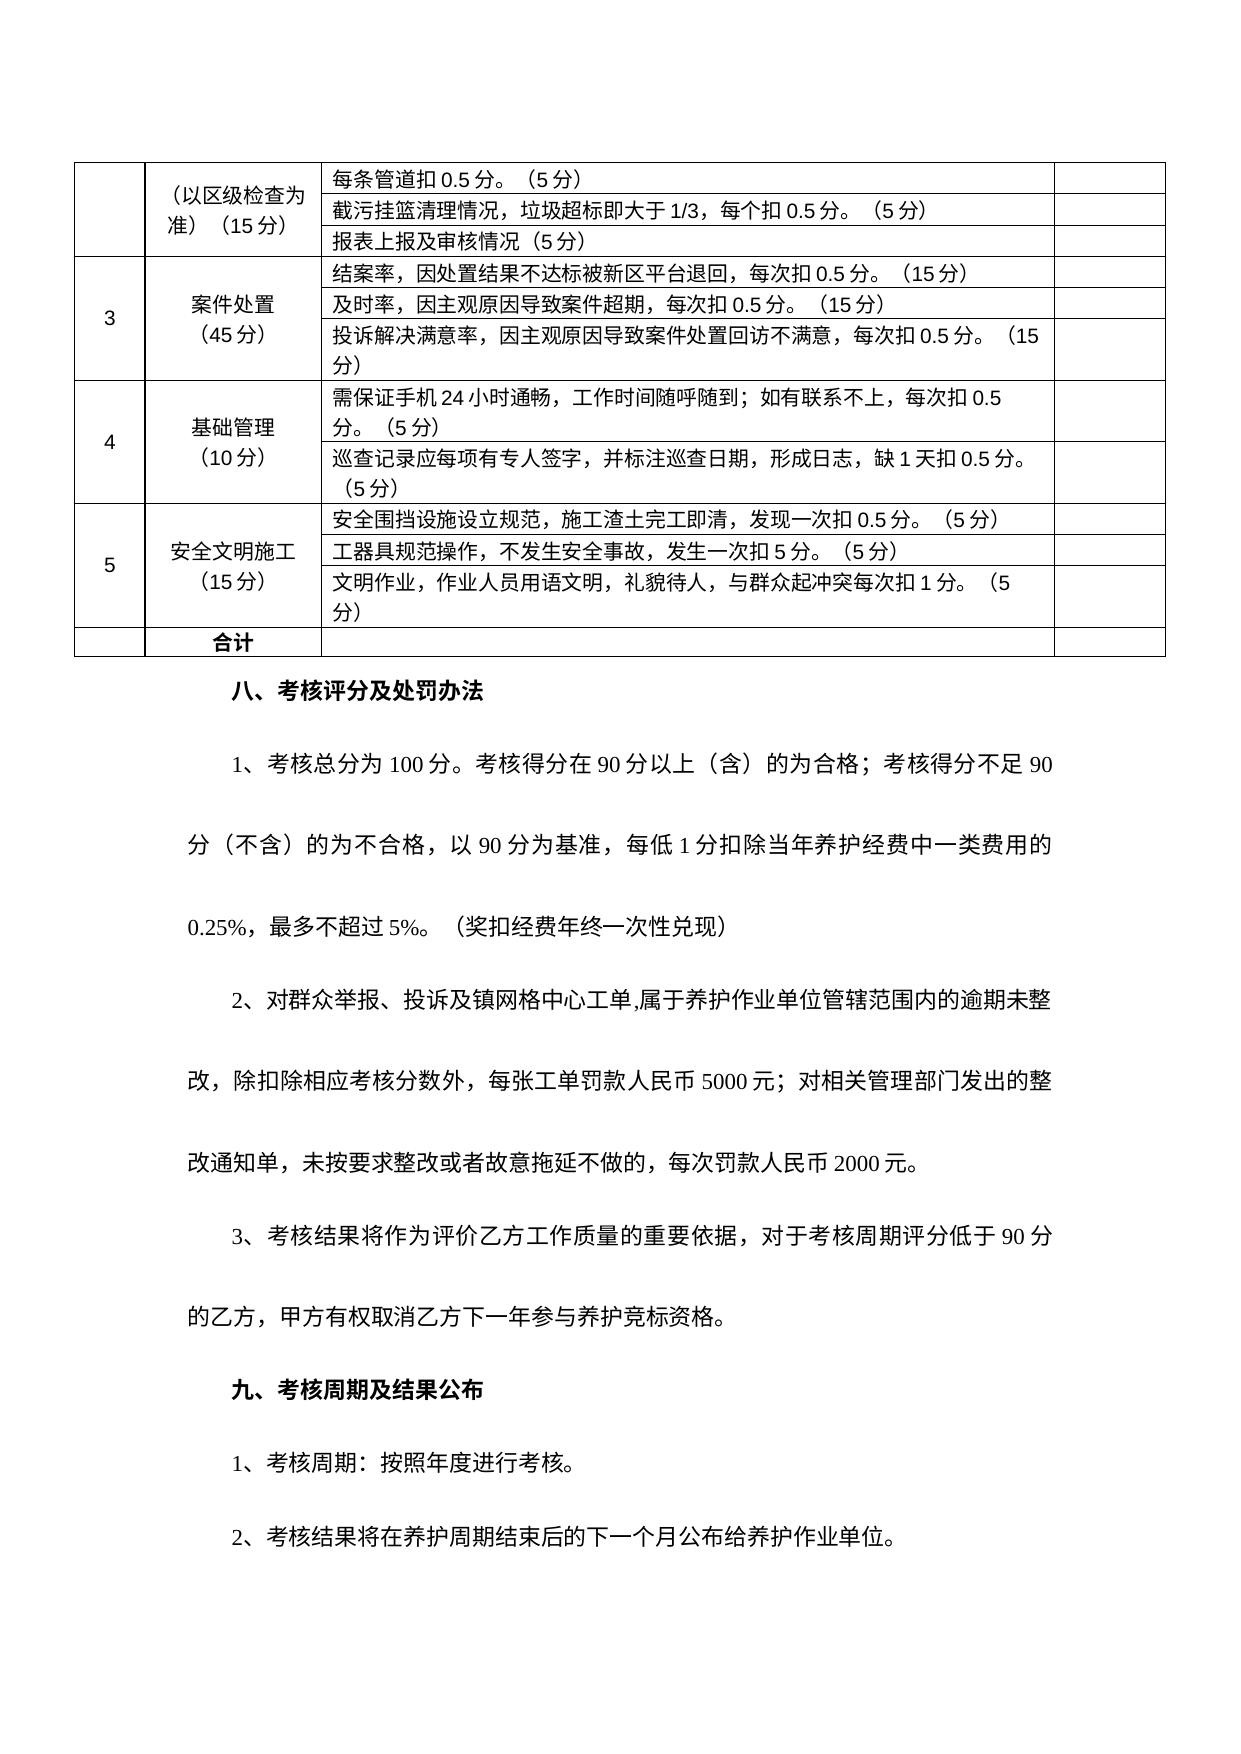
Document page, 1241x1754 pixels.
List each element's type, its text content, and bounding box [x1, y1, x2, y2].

table_cell 巡查记录应每项有专人签字，并标注巡查日期，形成日志，缺1天扣0.5分。（5分） [322, 442, 1054, 503]
table_cell 安全文明施工 （15分） [146, 504, 321, 627]
table_cell 4 [75, 381, 144, 503]
table_cell 工器具规范操作，不发生安全事故，发生一次扣5分。（5分） [322, 535, 1054, 565]
table_cell 合计 [146, 628, 321, 656]
table_cell [1055, 163, 1165, 193]
table_cell 基础管理 （10分） [146, 381, 321, 503]
table_cell [1055, 566, 1165, 627]
table_cell 2 [75, 163, 144, 256]
table_cell 3 [75, 257, 144, 380]
table_cell [1055, 319, 1165, 380]
table_cell [1055, 288, 1165, 318]
text 2、对群众举报、投诉及镇网格中心工单,属于养护作业单位管辖范围内的逾期未整改，除扣除相应考核分数外，每张工单罚款人民币5000元；对相关管理部门发出的整改通知单，未按要求整改或者故意拖延不做的，每次罚款人民币2000元。 [187, 966, 1053, 1193]
table_cell 文明作业，作业人员用语文明，礼貌待人，与群众起冲突每次扣1分。（5分） [322, 566, 1054, 627]
text 1、考核周期：按照年度进行考核。 [187, 1429, 1053, 1494]
table_cell [1055, 194, 1165, 224]
table_cell 需保证手机24小时通畅，工作时间随呼随到；如有联系不上，每次扣0.5分。（5分） [322, 381, 1054, 441]
text 八、考核评分及处罚办法 [187, 657, 1053, 722]
table_cell [1055, 442, 1165, 503]
table_cell 及时率，因主观原因导致案件超期，每次扣0.5分。（15分） [322, 288, 1054, 318]
table_cell 报表上报及审核情况（5分） [322, 226, 1054, 256]
table_cell [322, 628, 1054, 656]
text 1、考核总分为100分。考核得分在90分以上（含）的为合格；考核得分不足90分（不含）的为不合格，以90分为基准，每低1分扣除当年养护经费中一类费用的0.25%，最多不超过5%。（奖扣经费年终一次性兑现） [187, 730, 1053, 958]
table_cell [1055, 226, 1165, 256]
table_cell [1055, 257, 1165, 287]
table_cell [1055, 504, 1165, 534]
table_cell [75, 628, 144, 656]
table_cell [1055, 381, 1165, 441]
table_cell [1055, 535, 1165, 565]
text 九、考核周期及结果公布 [187, 1356, 1053, 1421]
table_cell 投诉解决满意率，因主观原因导致案件处置回访不满意，每次扣0.5分。（15分） [322, 319, 1054, 380]
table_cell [146, 163, 321, 256]
table_cell 安全围挡设施设立规范，施工渣土完工即清，发现一次扣0.5分。（5分） [322, 504, 1054, 534]
table_cell 5 [75, 504, 144, 627]
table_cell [322, 163, 1054, 193]
table_cell 案件处置 （45分） [146, 257, 321, 380]
table_cell [1055, 628, 1165, 656]
table_cell 结案率，因处置结果不达标被新区平台退回，每次扣0.5分。（15分） [322, 257, 1054, 287]
table_cell 截污挂篮清理情况，垃圾超标即大于1/3，每个扣0.5分。（5分） [322, 194, 1054, 224]
text 2、考核结果将在养护周期结束后的下一个月公布给养护作业单位。 [187, 1503, 1053, 1568]
text 3、考核结果将作为评价乙方工作质量的重要依据，对于考核周期评分低于90分的乙方，甲方有权取消乙方下一年参与养护竞标资格。 [187, 1202, 1053, 1348]
